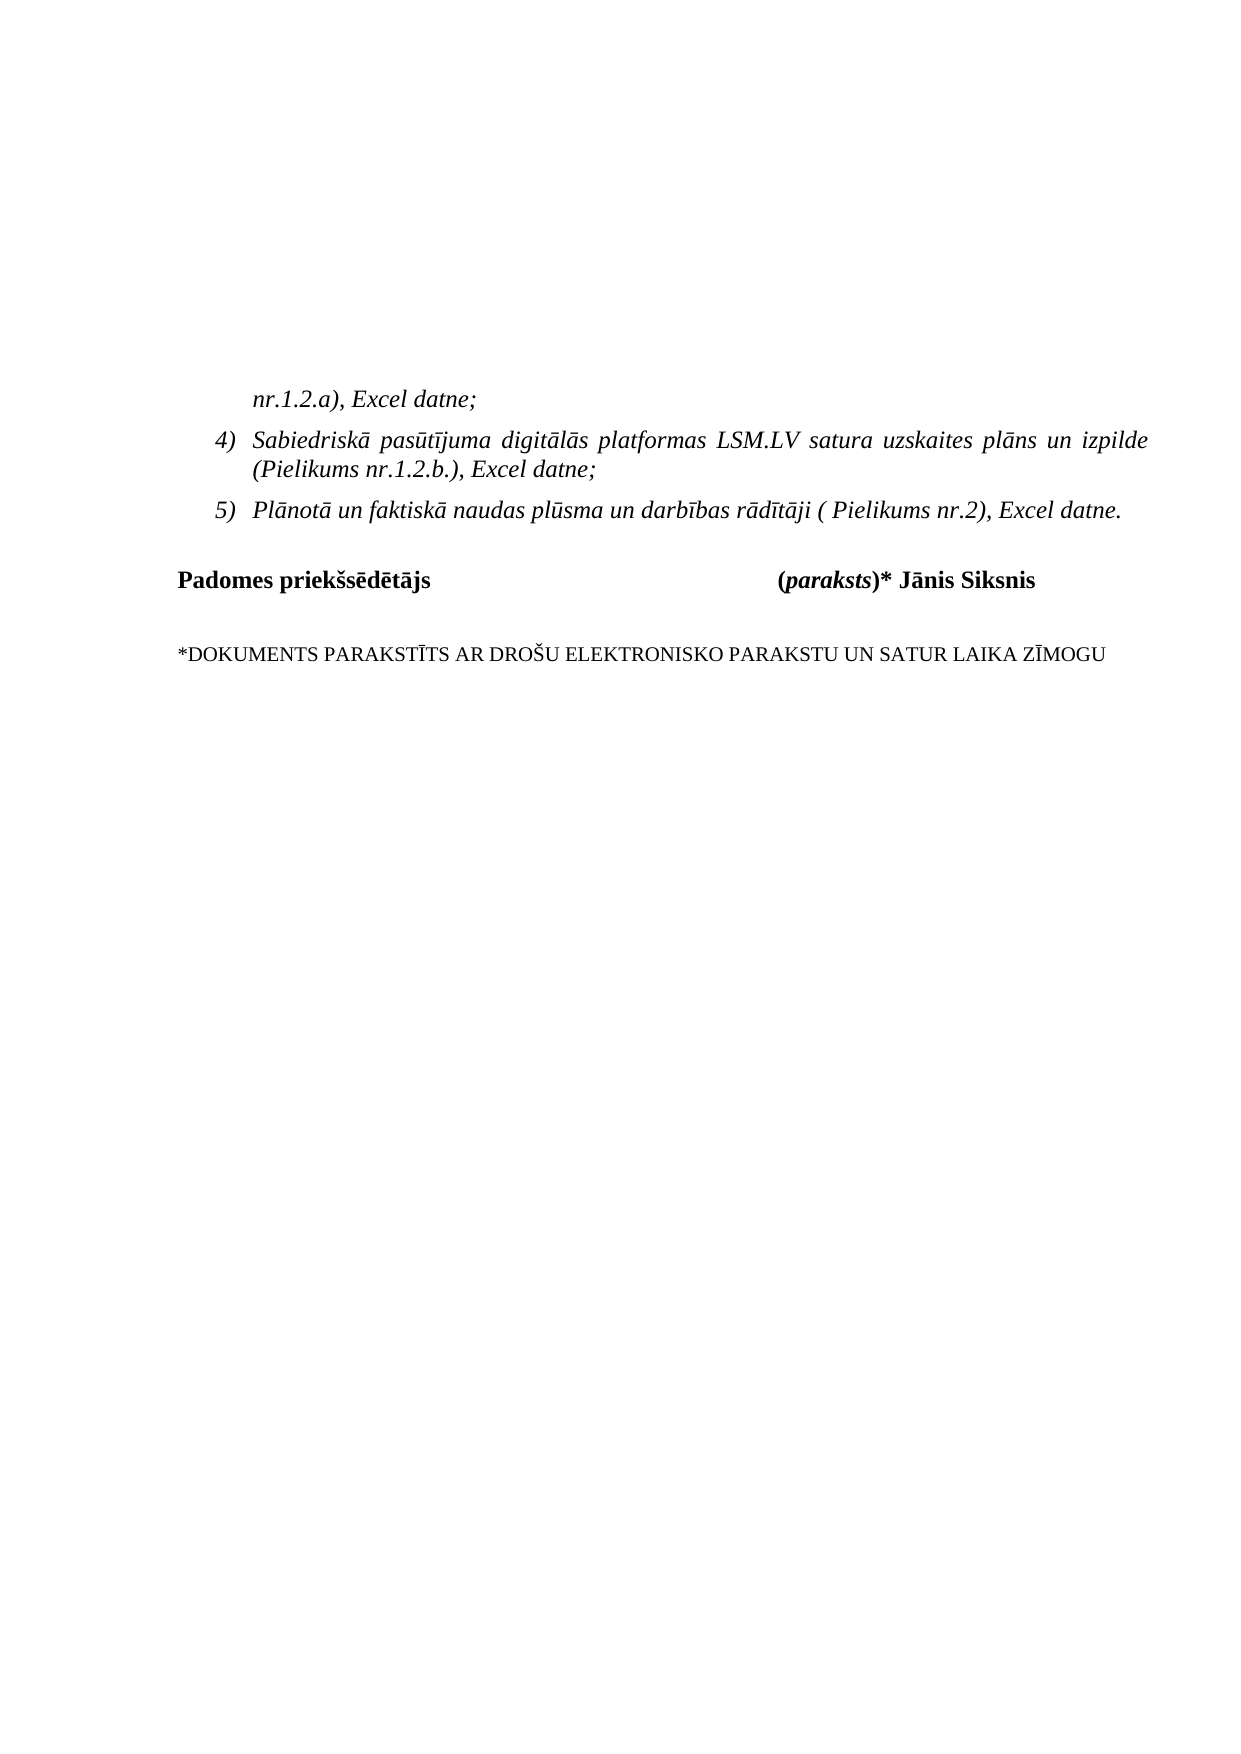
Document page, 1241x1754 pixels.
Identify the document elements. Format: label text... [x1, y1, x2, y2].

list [215, 384, 1152, 413]
list Sabiedriskā pasūtījuma digitālās platformas LSM.LV satura uzskaites plāns un izpilde (Pielikums nr.1.2.b.), Excel datne; [215, 425, 1152, 483]
text Padomes priekšsēdētājs (paraksts)* Jānis Siksnis [177, 565, 1152, 594]
list Plānotā un faktiskā naudas plūsma un darbības rādītāji ( Pielikums nr.2), Excel datne. [215, 495, 1152, 524]
text *DOKUMENTS PARAKSTĪTS AR DROŠU ELEKTRONISKO PARAKSTU UN SATUR LAIKA ZĪMOGU [177, 642, 1152, 666]
